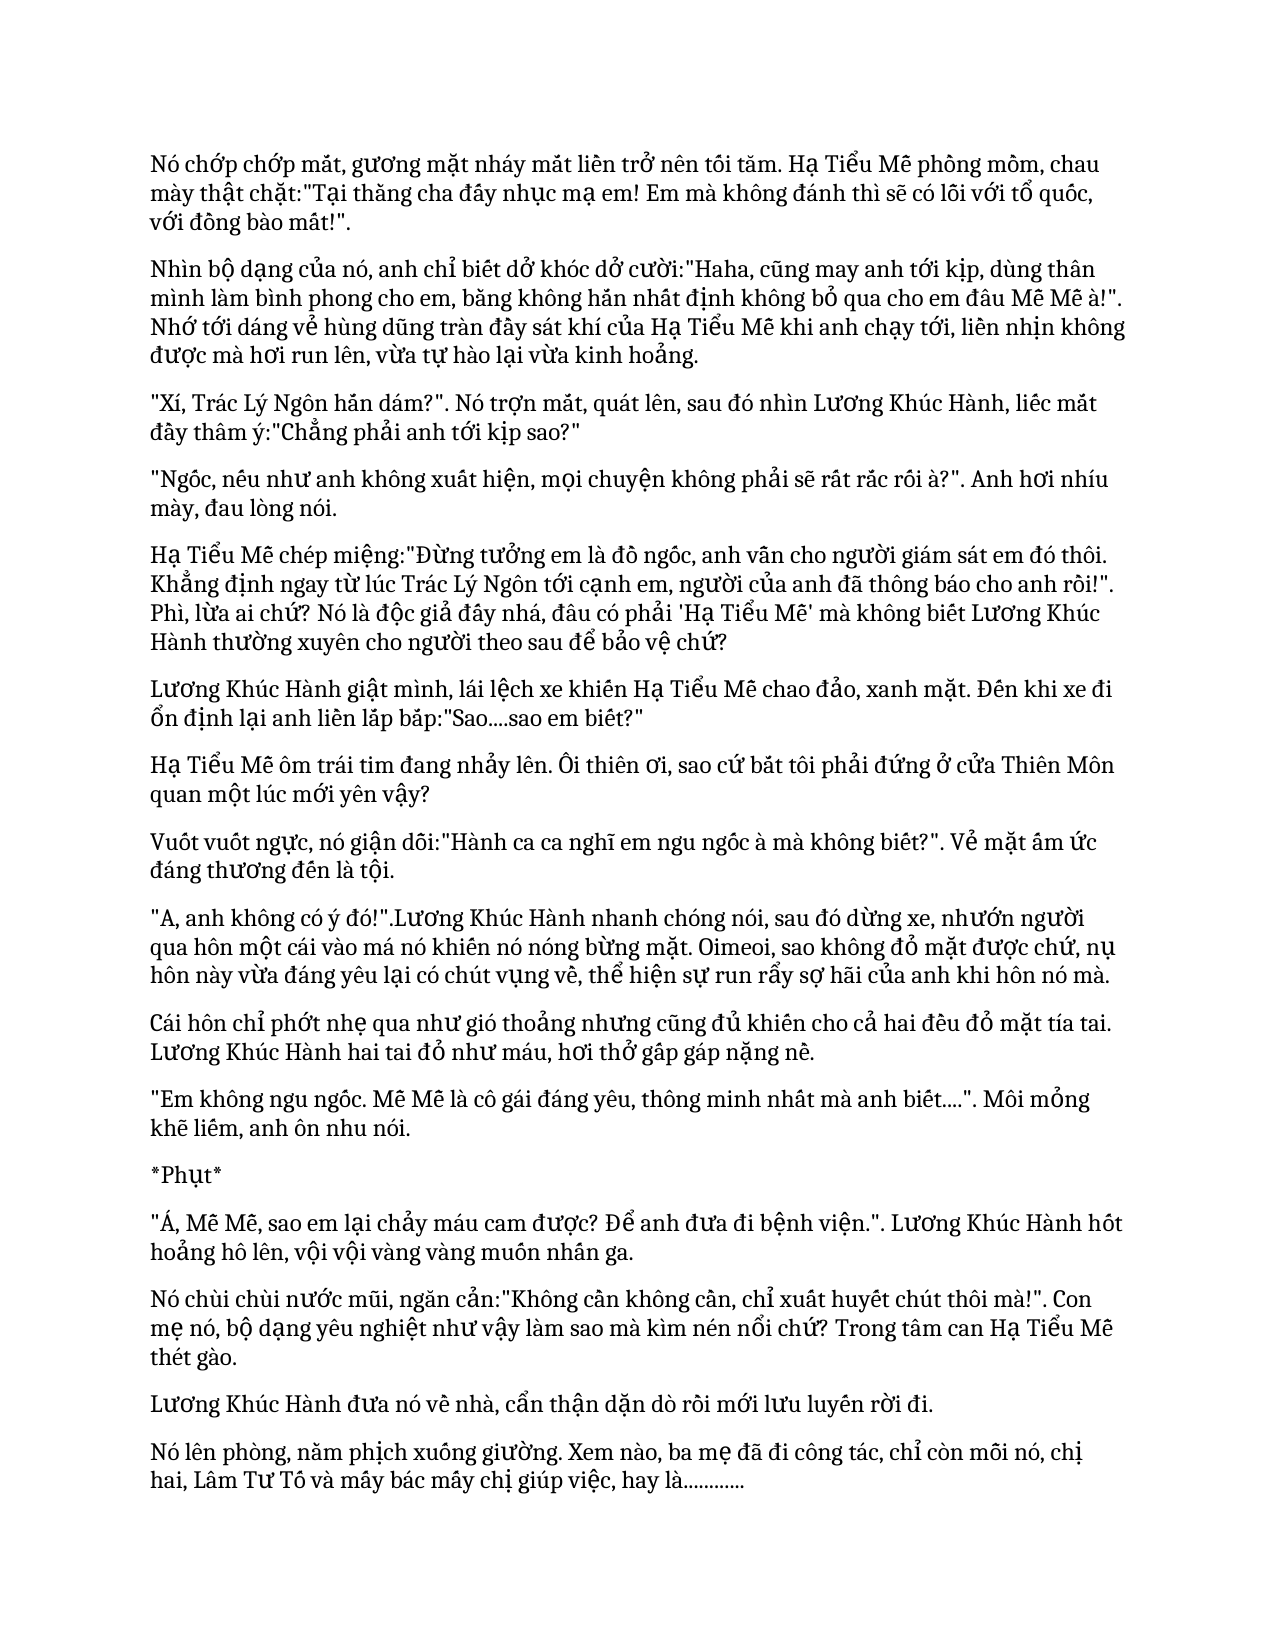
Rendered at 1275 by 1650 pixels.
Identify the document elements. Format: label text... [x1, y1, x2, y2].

text Nó chùi chùi nước mũi, ngăn cản:"Không cần không cần, chỉ xuất huyết chút thôi mà!". Con mẹ nó, bộ dạng yêu nghiệt như vậy làm sao mà kìm nén nổi chứ? Trong tâm can Hạ Tiểu Mễ thét gào. [150, 1285, 1125, 1371]
text Cái hôn chỉ phớt nhẹ qua như gió thoảng nhưng cũng đủ khiến cho cả hai đều đỏ mặt tía tai. Lương Khúc Hành hai tai đỏ như máu, hơi thở gấp gáp nặng nề. [150, 1009, 1125, 1066]
text *Phụt* [150, 1161, 1125, 1190]
text "Xí, Trác Lý Ngôn hắn dám?". Nó trợn mắt, quát lên, sau đó nhìn Lương Khúc Hành, liếc mắt đầy thâm ý:"Chẳng phải anh tới kịp sao?" [150, 389, 1125, 446]
text Vuốt vuốt ngực, nó giận dỗi:"Hành ca ca nghĩ em ngu ngốc à mà không biết?". Vẻ mặt ấm ức đáng thương đến là tội. [150, 827, 1125, 885]
text Nó chớp chớp mắt, gương mặt nháy mắt liền trở nên tối tăm. Hạ Tiểu Mễ phồng mồm, chau mày thật chặt:"Tại thằng cha đấy nhục mạ em! Em mà không đánh thì sẽ có lỗi với tổ quốc, với đồng bào mất!". [150, 150, 1125, 236]
text Nó lên phòng, nằm phịch xuống giường. Xem nào, ba mẹ đã đi công tác, chỉ còn mỗi nó, chị hai, Lâm Tư Tố và mấy bác mấy chị giúp việc, hay là............ [150, 1437, 1125, 1495]
text Hạ Tiểu Mễ ôm trái tim đang nhảy lên. Ôi thiên ơi, sao cứ bắt tôi phải đứng ở cửa Thiên Môn quan một lúc mới yên vậy? [150, 751, 1125, 809]
text Lương Khúc Hành đưa nó về nhà, cẩn thận dặn dò rồi mới lưu luyến rời đi. [150, 1390, 1125, 1419]
text "Em không ngu ngốc. Mễ Mễ là cô gái đáng yêu, thông minh nhất mà anh biết....". Môi mỏng khẽ liếm, anh ôn nhu nói. [150, 1085, 1125, 1142]
text "Á, Mễ Mễ, sao em lại chảy máu cam được? Để anh đưa đi bệnh viện.". Lương Khúc Hành hốt hoảng hô lên, vội vội vàng vàng muốn nhấn ga. [150, 1209, 1125, 1266]
text "A, anh không có ý đó!".Lương Khúc Hành nhanh chóng nói, sau đó dừng xe, nhướn người qua hôn một cái vào má nó khiến nó nóng bừng mặt. Oimeoi, sao không đỏ mặt được chứ, nụ hôn này vừa đáng yêu lại có chút vụng về, thể hiện sự run rẩy sợ hãi của anh khi hôn nó mà. [150, 904, 1125, 990]
text Lương Khúc Hành giật mình, lái lệch xe khiến Hạ Tiểu Mễ chao đảo, xanh mặt. Đến khi xe đi ổn định lại anh liền lắp bắp:"Sao....sao em biết?" [150, 675, 1125, 732]
text Hạ Tiểu Mễ chép miệng:"Đừng tưởng em là đồ ngốc, anh vẫn cho người giám sát em đó thôi. Khẳng định ngay từ lúc Trác Lý Ngôn tới cạnh em, người của anh đã thông báo cho anh rồi!". Phì, lừa ai chứ? Nó là độc giả đấy nhá, đâu có phải 'Hạ Tiểu Mễ' mà không biết Lương Khúc Hành thường xuyên cho người theo sau để bảo vệ chứ? [150, 541, 1125, 656]
text Nhìn bộ dạng của nó, anh chỉ biết dở khóc dở cười:"Haha, cũng may anh tới kịp, dùng thân mình làm bình phong cho em, bằng không hắn nhất định không bỏ qua cho em đâu Mễ Mễ à!". Nhớ tới dáng vẻ hùng dũng tràn đầy sát khí của Hạ Tiểu Mễ khi anh chạy tới, liền nhịn không được mà hơi run lên, vừa tự hào lại vừa kinh hoảng. [150, 255, 1125, 370]
text "Ngốc, nếu như anh không xuất hiện, mọi chuyện không phải sẽ rất rắc rối à?". Anh hơi nhíu mày, đau lòng nói. [150, 465, 1125, 522]
